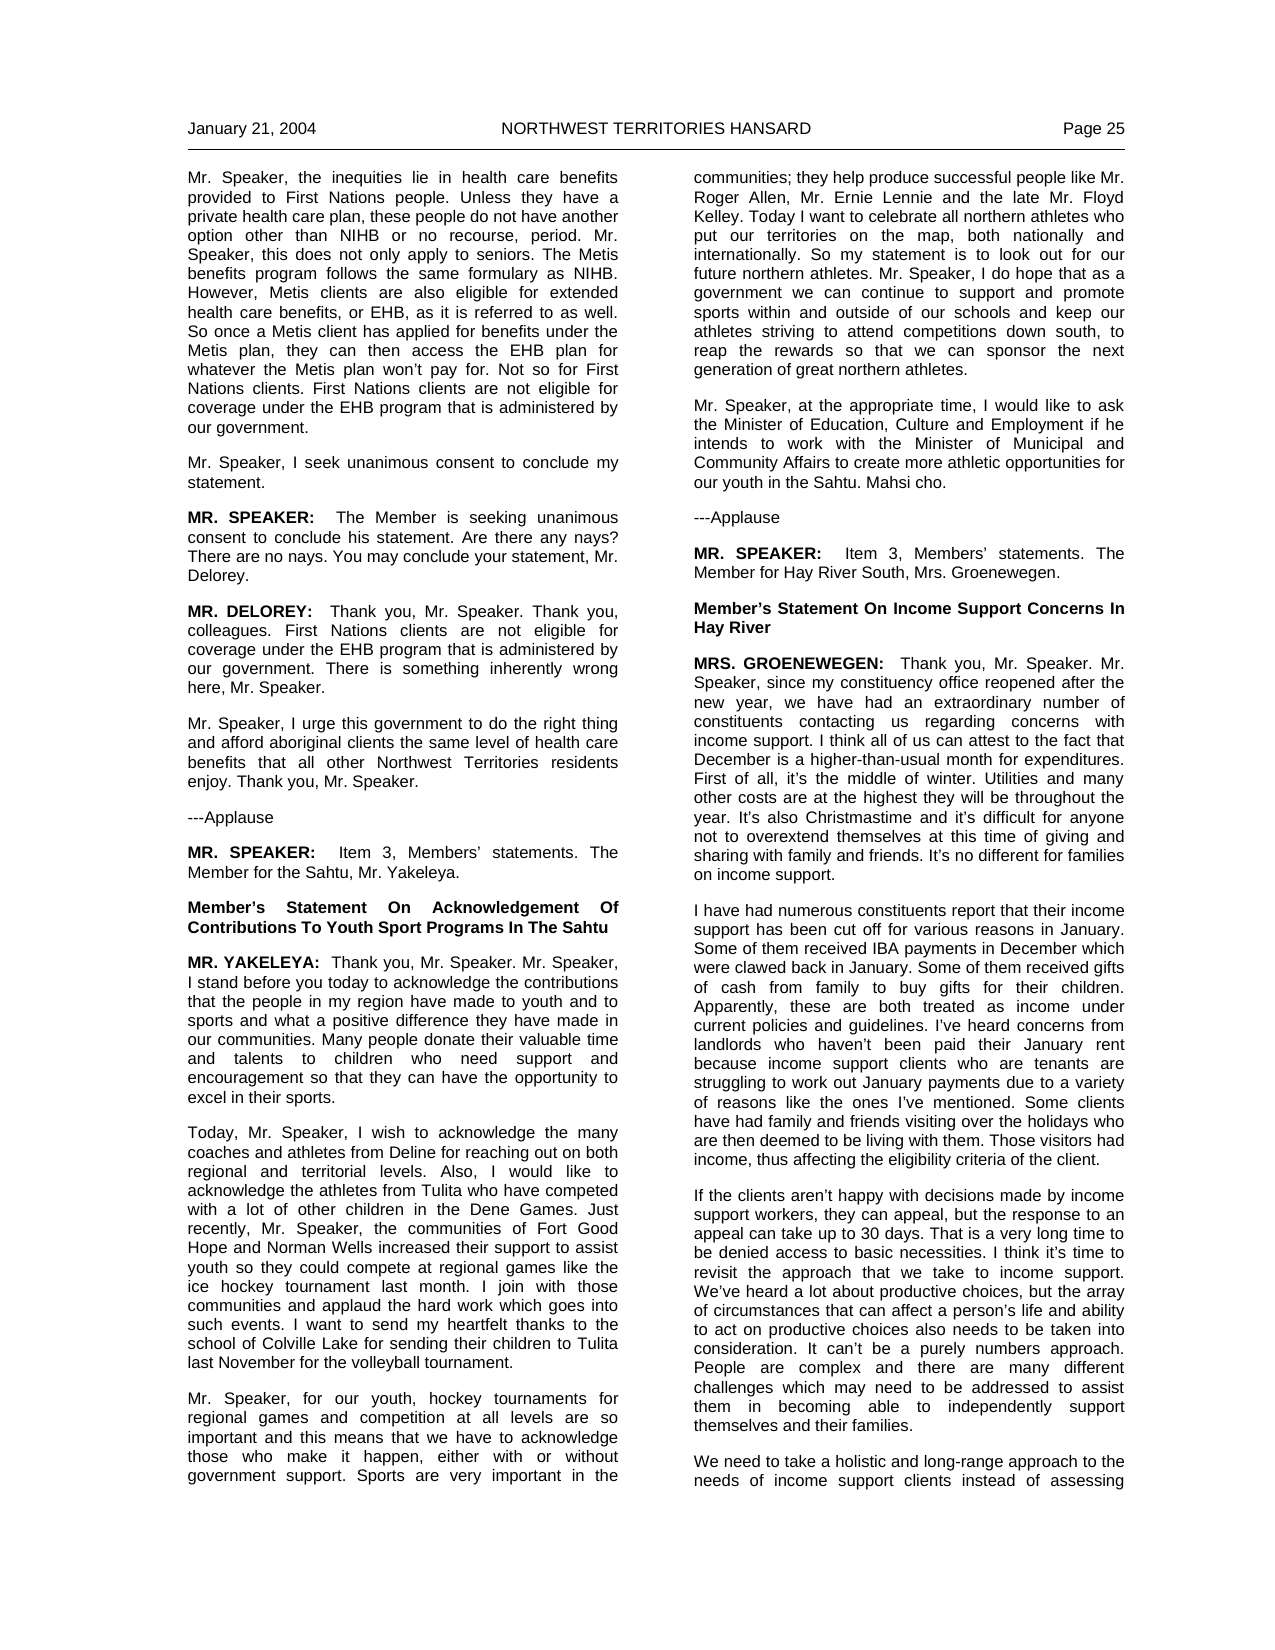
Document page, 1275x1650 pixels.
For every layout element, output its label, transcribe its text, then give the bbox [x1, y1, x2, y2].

text Today, Mr. Speaker, I wish to acknowledge the many coaches and athletes from Deline for reaching out on both regional and territorial levels. Also, I would like to acknowledge the athletes from Tulita who have competed with a lot of other children in the Dene Games. Just recently, Mr. Speaker, the communities of Fort Good Hope and Norman Wells increased their support to assist youth so they could compete at regional games like the ice hockey tournament last month. I join with those communities and applaud the hard work which goes into such events. I want to send my heartfelt thanks to the for sending their children to Tulita last November for the volleyball tournament. [187, 1123, 619, 1372]
text MR. SPEAKER: The Member is seeking unanimous consent to conclude his statement. Are there any nays? There are no nays. You may conclude your statement, Mr. Delorey. [187, 508, 619, 585]
text Mr. Speaker, for our youth, hockey tournaments for regional games and competition at all levels are so important and this means that we have to acknowledge those who make it happen, either with or without government support. Sports are very important in the communities; they help produce successful people like Mr. Roger Allen, Mr. Ernie Lennie and the late Mr. Floyd Kelley. Today I want to celebrate all northern athletes who put our territories on the map, both nationally and internationally. So my statement is to look out for our future northern athletes. Mr. Speaker, I do hope that as a government we can continue to support and promote sports within and outside of our schools and keep our athletes striving to attend competitions down south, to reap the rewards so that we can sponsor the next generation of great northern athletes. [694, 168, 1125, 379]
text I have had numerous constituents report that their income support has been cut off for various reasons in January. Some of them received IBA payments in December which were clawed back in January. Some of them received gifts of cash from family to buy gifts for their children. Apparently, these are both treated as income under current policies and guidelines. I’ve heard concerns from landlords who haven’t been paid their January rent because income support clients who are tenants are struggling to work out January payments due to a variety of reasons like the ones I’ve mentioned. Some clients have had family and friends visiting over the holidays who are then deemed to be living with them. Those visitors had income, thus affecting the eligibility criteria of the client. [694, 901, 1125, 1169]
text MR. YAKELEYA: Thank you, Mr. Speaker. Mr. Speaker, I stand before you today to acknowledge the contributions that the people in my region have made to youth and to sports and what a positive difference they have made in our communities. Many people donate their valuable time and talents to children who need support and encouragement so that they can have the opportunity to excel in their sports. [187, 953, 619, 1107]
text ---Applause [694, 508, 1125, 527]
subtitle Member’s Statement On Acknowledgement Of Contributions To Youth Sport Programs In The Sahtu [187, 898, 619, 937]
text MR. DELOREY: Thank you, Mr. Speaker. Thank you, colleagues. First Nations clients are not eligible for coverage under the EHB program that is administered by our government. There is something inherently wrong here, Mr. Speaker. [187, 602, 619, 697]
text MR. SPEAKER: Item 3, Members’ statements. The Member for the Sahtu, Mr. Yakeleya. [187, 843, 619, 882]
text Mr. Speaker, I seek unanimous consent to conclude my statement. [187, 453, 619, 492]
text ---Applause [187, 807, 619, 827]
text Mr. Speaker, at the appropriate time, I would like to ask the Minister of Education, Culture and Employment if he intends to work with the Minister of Municipal and Community Affairs to create more athletic opportunities for our youth in the Sahtu. Mahsi cho. [694, 396, 1125, 492]
text Mr. Speaker, I urge this government to do the right thing and afford aboriginal clients the same level of health care benefits that all other residents enjoy. Thank you, Mr. Speaker. [187, 714, 619, 791]
text Mr. Speaker, the inequities lie in health care benefits provided to First Nations people. Unless they have a private health care plan, these people do not have another option other than NIHB or no recourse, period. Mr. Speaker, this does not only apply to seniors. The Metis benefits program follows the same formulary as NIHB. However, Metis clients are also eligible for extended health care benefits, or EHB, as it is referred to as well. So once a Metis client has applied for benefits under the Metis plan, they can then access the EHB plan for whatever the Metis plan won’t pay for. Not so for First Nations clients. First Nations clients are not eligible for coverage under the EHB program that is administered by our government. [187, 168, 619, 437]
subtitle Member’s Statement On Income Support Concerns In [694, 599, 1125, 637]
text MRS. GROENEWEGEN: Thank you, Mr. Speaker. Mr. Speaker, since my constituency office reopened after the new year, we have had an extraordinary number of constituents contacting us regarding concerns with income support. I think all of us can attest to the fact that December is a higher-than-usual month for expenditures. First of all, it’s the middle of winter. Utilities and many other costs are at the highest they will be throughout the year. It’s also Christmastime and it’s difficult for anyone not to overextend themselves at this time of giving and sharing with family and friends. It’s no different for families on income support. [694, 654, 1125, 884]
text MR. SPEAKER: Item 3, Members’ statements. The Member for South, Mrs. Groenewegen. [694, 544, 1125, 582]
text If the clients aren’t happy with decisions made by income support workers, they can appeal, but the response to an appeal can take up to 30 days. That is a very long time to be denied access to basic necessities. I think it’s time to revisit the approach that we take to income support. We’ve heard a lot about productive choices, but the array of circumstances that can affect a person’s life and ability to act on productive choices also needs to be taken into consideration. It can’t be a purely numbers approach. People are complex and there are many different challenges which may need to be addressed to assist them in becoming able to independently support themselves and their families. [694, 1186, 1125, 1435]
